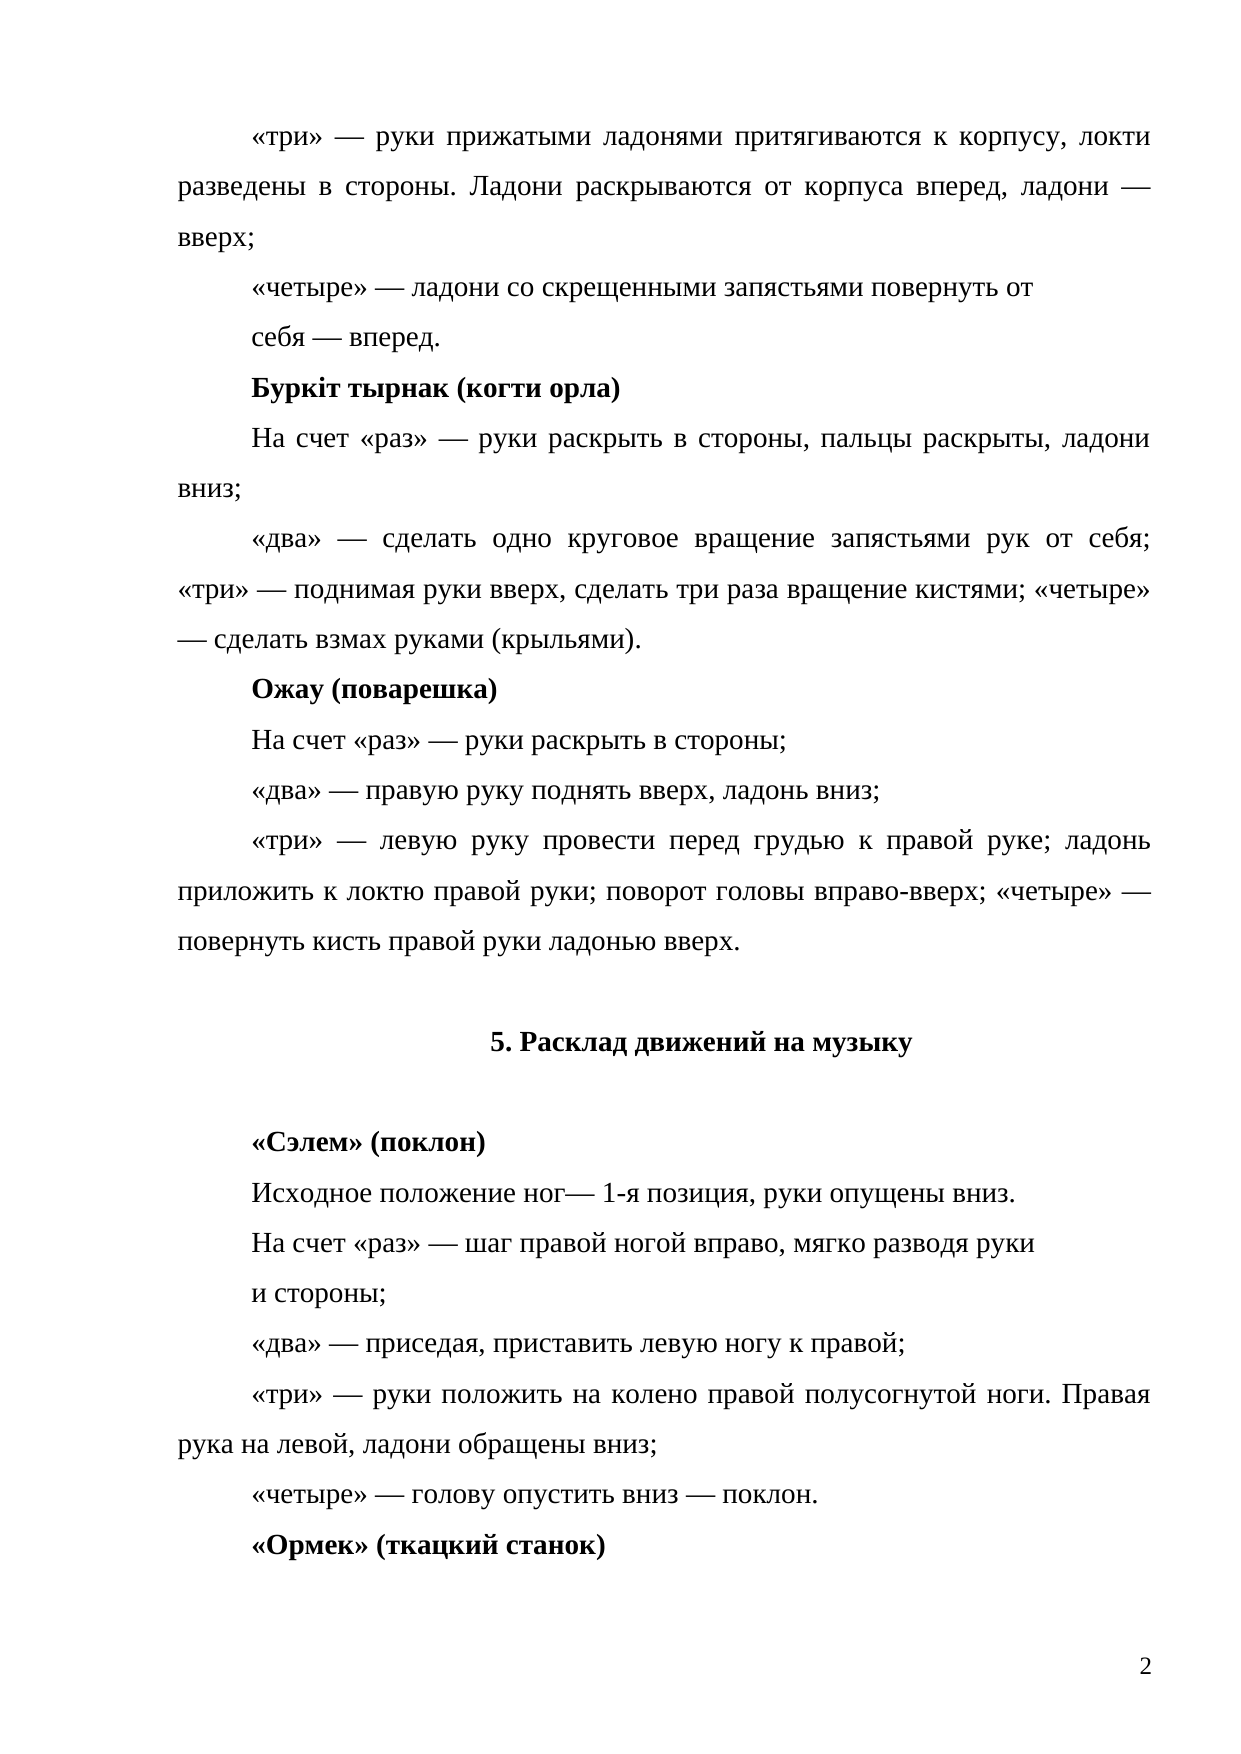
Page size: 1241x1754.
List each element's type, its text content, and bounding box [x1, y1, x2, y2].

text Исходное положение ног— 1-я позиция, руки опущены вниз. [177, 1175, 1152, 1208]
text Буркiт тырнак (когти орла) [177, 370, 1152, 403]
text «два» — правую руку поднять вверх, ладонь вниз; [177, 772, 1152, 806]
text «три» — левую руку провести перед грудью к правой руке; ладонь приложить к локтю правой руки; поворот головы вправо-вверх; «четыре» — повернуть кисть правой руки ладонью вверх. [177, 822, 1152, 957]
text «два» — приседая, приставить левую ногу к правой; [177, 1326, 1152, 1359]
text «Сэлем» (поклон) [177, 1124, 1152, 1158]
text «три» — руки прижатыми ладонями притягиваются к корпусу, локти разведены в стороны. Ладони раскрываются от корпуса вперед, ладони — вверх; [177, 118, 1152, 252]
text и стороны; [177, 1275, 1152, 1309]
text «четыре» — голову опустить вниз — поклон. [177, 1477, 1152, 1510]
text 5. Расклад движений на музыку [177, 1024, 1152, 1057]
text На счет «раз» — руки раскрыть в стороны; [177, 722, 1152, 755]
text «Ормек» (ткацкий станок) [177, 1527, 1152, 1560]
text Ожау (поварешка) [177, 672, 1152, 705]
text «два» — сделать одно круговое вращение запястьями рук от себя; «три» — поднимая руки вверх, сделать три раза вращение кистями; «четыре» — сделать взмах руками (крыльями). [177, 521, 1152, 655]
text На счет «раз» — руки раскрыть в стороны, пальцы раскрыты, ладони вниз; [177, 420, 1152, 504]
text На счет «раз» — шаг правой ногой вправо, мягко разводя руки [177, 1225, 1152, 1258]
text «три» — руки положить на колено правой полусогнутой ноги. Правая рука на левой, ладони обращены вниз; [177, 1376, 1152, 1460]
text себя — вперед. [177, 319, 1152, 353]
text «четыре» — ладони со скрещенными запястьями повернуть от [177, 269, 1152, 303]
